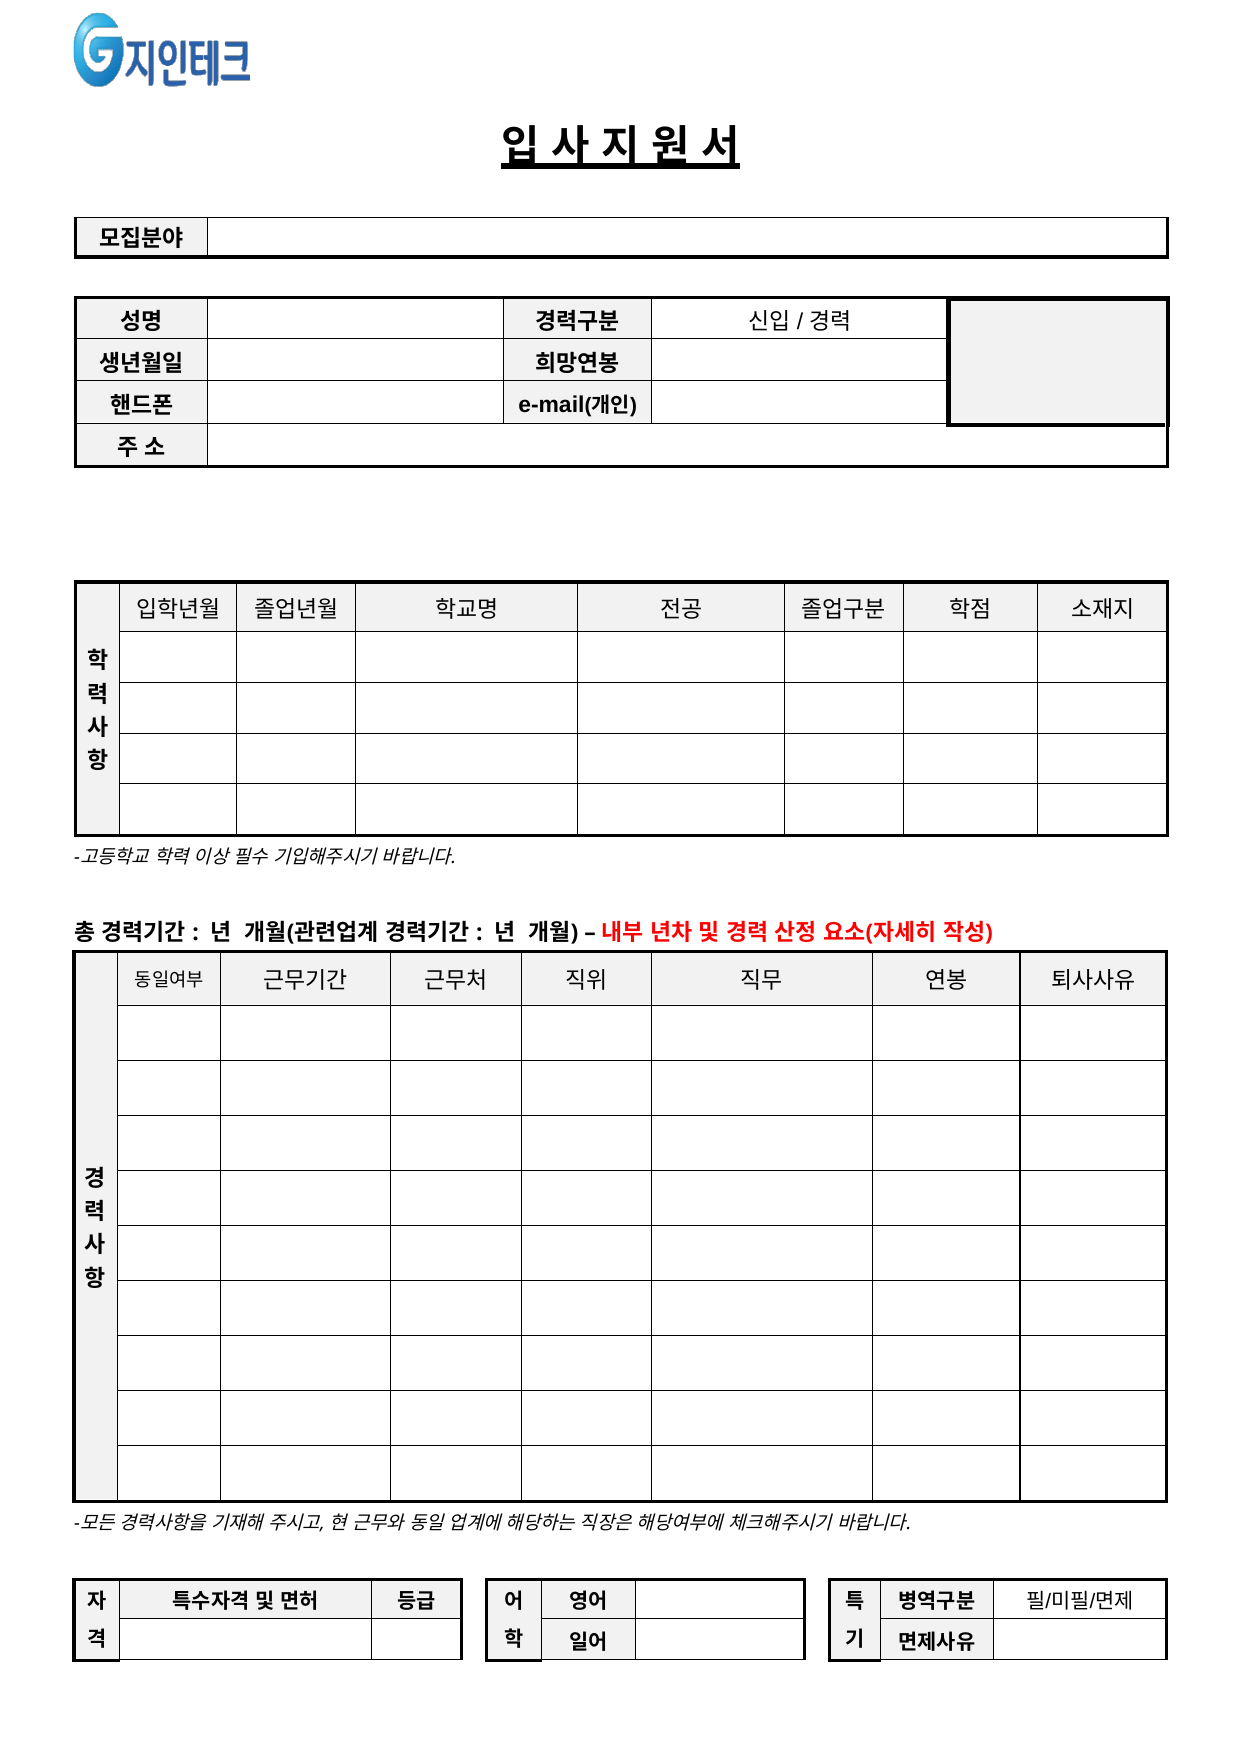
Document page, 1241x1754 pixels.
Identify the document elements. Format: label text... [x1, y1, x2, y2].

table_cell [578, 784, 784, 834]
table_cell [221, 1116, 390, 1169]
table_cell [208, 381, 503, 422]
table_cell [221, 1336, 390, 1389]
table_cell [873, 1171, 1019, 1224]
table_cell [873, 1281, 1019, 1334]
table_cell [1021, 1061, 1165, 1114]
table_header [951, 301, 1166, 422]
table_cell [391, 1006, 521, 1059]
table_header 동일여부 [118, 953, 220, 1004]
table_cell [237, 784, 355, 834]
table_cell 핸드폰 [77, 381, 207, 422]
table_cell [391, 1281, 521, 1334]
table_cell [1021, 1391, 1165, 1444]
table_cell [785, 632, 903, 682]
table_cell [652, 1336, 872, 1389]
table_cell [873, 1116, 1019, 1169]
table_cell 주 소 [77, 424, 207, 465]
table_cell e-mail(개인) [504, 381, 651, 422]
table_cell [1021, 1116, 1165, 1169]
table_cell [120, 632, 236, 682]
table_cell [873, 1061, 1019, 1114]
table_cell [652, 381, 946, 422]
table_header 근무처 [391, 953, 521, 1004]
table_header 졸업년월 [237, 584, 355, 631]
table_cell [522, 1336, 651, 1389]
table_cell [873, 1446, 1019, 1499]
table_cell [652, 1281, 872, 1334]
table_header 성명 [77, 299, 207, 338]
table_cell [1021, 1446, 1165, 1499]
table_cell [221, 1226, 390, 1279]
table_header 경력사항 [76, 953, 117, 1499]
table_cell [578, 683, 784, 732]
table_cell [221, 1281, 390, 1334]
table_header 근무기간 [221, 953, 390, 1004]
picture [73, 12, 250, 87]
table_header 필/미필/면제 [994, 1581, 1165, 1618]
table_cell [118, 1391, 220, 1444]
table_header 영어 [542, 1581, 635, 1618]
table_cell [356, 683, 577, 732]
table_header 직무 [652, 953, 872, 1004]
table_cell [391, 1171, 521, 1224]
table_cell [873, 1226, 1019, 1279]
table_cell [391, 1061, 521, 1114]
table_cell [221, 1171, 390, 1224]
table_cell [522, 1391, 651, 1444]
table_cell [522, 1006, 651, 1059]
table_cell [1021, 1171, 1165, 1224]
table_cell [237, 734, 355, 783]
table_header 어 학 사 항 [488, 1581, 541, 1659]
table_cell [522, 1281, 651, 1334]
table_header 학교명 [356, 584, 577, 631]
table_header [463, 1578, 485, 1659]
table_cell [578, 734, 784, 783]
table_header [208, 299, 503, 338]
table_cell [356, 632, 577, 682]
text 입 사 지 원 서 [74, 104, 1166, 179]
table_header 졸업구분 [785, 584, 903, 631]
table_cell [221, 1446, 390, 1499]
table_cell [652, 1391, 872, 1444]
table_cell [652, 1446, 872, 1499]
table_cell [522, 1446, 651, 1499]
table_cell [904, 683, 1037, 732]
table_cell [118, 1061, 220, 1114]
table_cell [652, 339, 946, 380]
table_header 소재지 [1038, 584, 1166, 631]
text 총 경력기간 : 년 개월(관련업계 경력기간 : 년 개월) – 내부 년차 및 경력 산정 요소(자세히 작성) [74, 912, 1166, 949]
table_header 학점 [904, 584, 1037, 631]
table_cell [118, 1006, 220, 1059]
table_header 연봉 [873, 953, 1019, 1004]
table_header 직위 [522, 953, 651, 1004]
table_cell [652, 1116, 872, 1169]
table_cell [522, 1171, 651, 1224]
table_cell [237, 632, 355, 682]
table_cell [221, 1061, 390, 1114]
table_cell [391, 1226, 521, 1279]
table_cell [356, 734, 577, 783]
table_cell [522, 1116, 651, 1169]
table_cell [221, 1391, 390, 1444]
table_header 병역구분 [881, 1581, 993, 1618]
table_header 모집분야 [77, 218, 207, 255]
table_cell [652, 1226, 872, 1279]
table_cell [118, 1226, 220, 1279]
table_cell [652, 1171, 872, 1224]
table_cell 일어 [542, 1619, 635, 1659]
table_cell [1038, 683, 1166, 732]
table_cell [904, 734, 1037, 783]
table_cell [652, 1006, 872, 1059]
table_cell [904, 784, 1037, 834]
table_header 퇴사사유 [1021, 953, 1165, 1004]
table_cell [1021, 1006, 1165, 1059]
table_cell [873, 1391, 1019, 1444]
table_cell [391, 1116, 521, 1169]
table_cell [208, 339, 503, 380]
table_cell [120, 734, 236, 783]
table_cell [118, 1116, 220, 1169]
table_cell [356, 784, 577, 834]
table_cell [120, 1619, 371, 1659]
table_header [806, 1578, 828, 1659]
table_header [208, 218, 1166, 255]
table_cell [1038, 632, 1166, 682]
table_cell [1038, 784, 1166, 834]
table_cell [904, 632, 1037, 682]
table_header 신입 / 경력 [652, 299, 946, 338]
text -고등학교 학력 이상 필수 기입해주시기 바랍니다. [74, 837, 1166, 874]
table_cell [391, 1391, 521, 1444]
table_cell [1021, 1281, 1165, 1334]
table_cell [873, 1006, 1019, 1059]
table_cell [118, 1446, 220, 1499]
table_header 전공 [578, 584, 784, 631]
table_cell [522, 1226, 651, 1279]
table_cell [372, 1619, 460, 1659]
table_cell [391, 1336, 521, 1389]
table_header [636, 1581, 803, 1618]
table_cell [391, 1446, 521, 1499]
table_cell [120, 784, 236, 834]
table_cell [1021, 1226, 1165, 1279]
table_header 학 력사항 [77, 584, 119, 834]
table_header 입학년월 [120, 584, 236, 631]
table_cell [636, 1619, 803, 1659]
table_cell [785, 734, 903, 783]
table_cell [221, 1006, 390, 1059]
table_cell 면제사유 [881, 1619, 993, 1659]
table_cell [578, 632, 784, 682]
table_cell [994, 1619, 1165, 1659]
table_cell [237, 683, 355, 732]
table_header 특수자격 및 면허 [120, 1581, 371, 1618]
text -모든 경력사항을 기재해 주시고, 현 근무와 동일 업계에 해당하는 직장은 해당여부에 체크해주시기 바랍니다. [74, 1503, 1166, 1540]
table_cell 생년월일 [77, 339, 207, 380]
table_header 특 기 사 항 [831, 1581, 880, 1659]
table_cell [208, 423, 1166, 465]
table_cell [652, 1061, 872, 1114]
table_header 등급 [372, 1581, 460, 1618]
table_cell [1021, 1336, 1165, 1389]
table_header 자 격 사 항 [76, 1581, 119, 1659]
table_cell [1038, 734, 1166, 783]
table_cell [118, 1336, 220, 1389]
table_cell [785, 683, 903, 732]
table_cell [873, 1336, 1019, 1389]
table_cell [118, 1281, 220, 1334]
table_header 경력구분 [504, 299, 651, 338]
table_cell [785, 784, 903, 834]
table_cell [522, 1061, 651, 1114]
table_cell 희망연봉 [504, 339, 651, 380]
table_cell [120, 683, 236, 732]
table_cell [118, 1171, 220, 1224]
